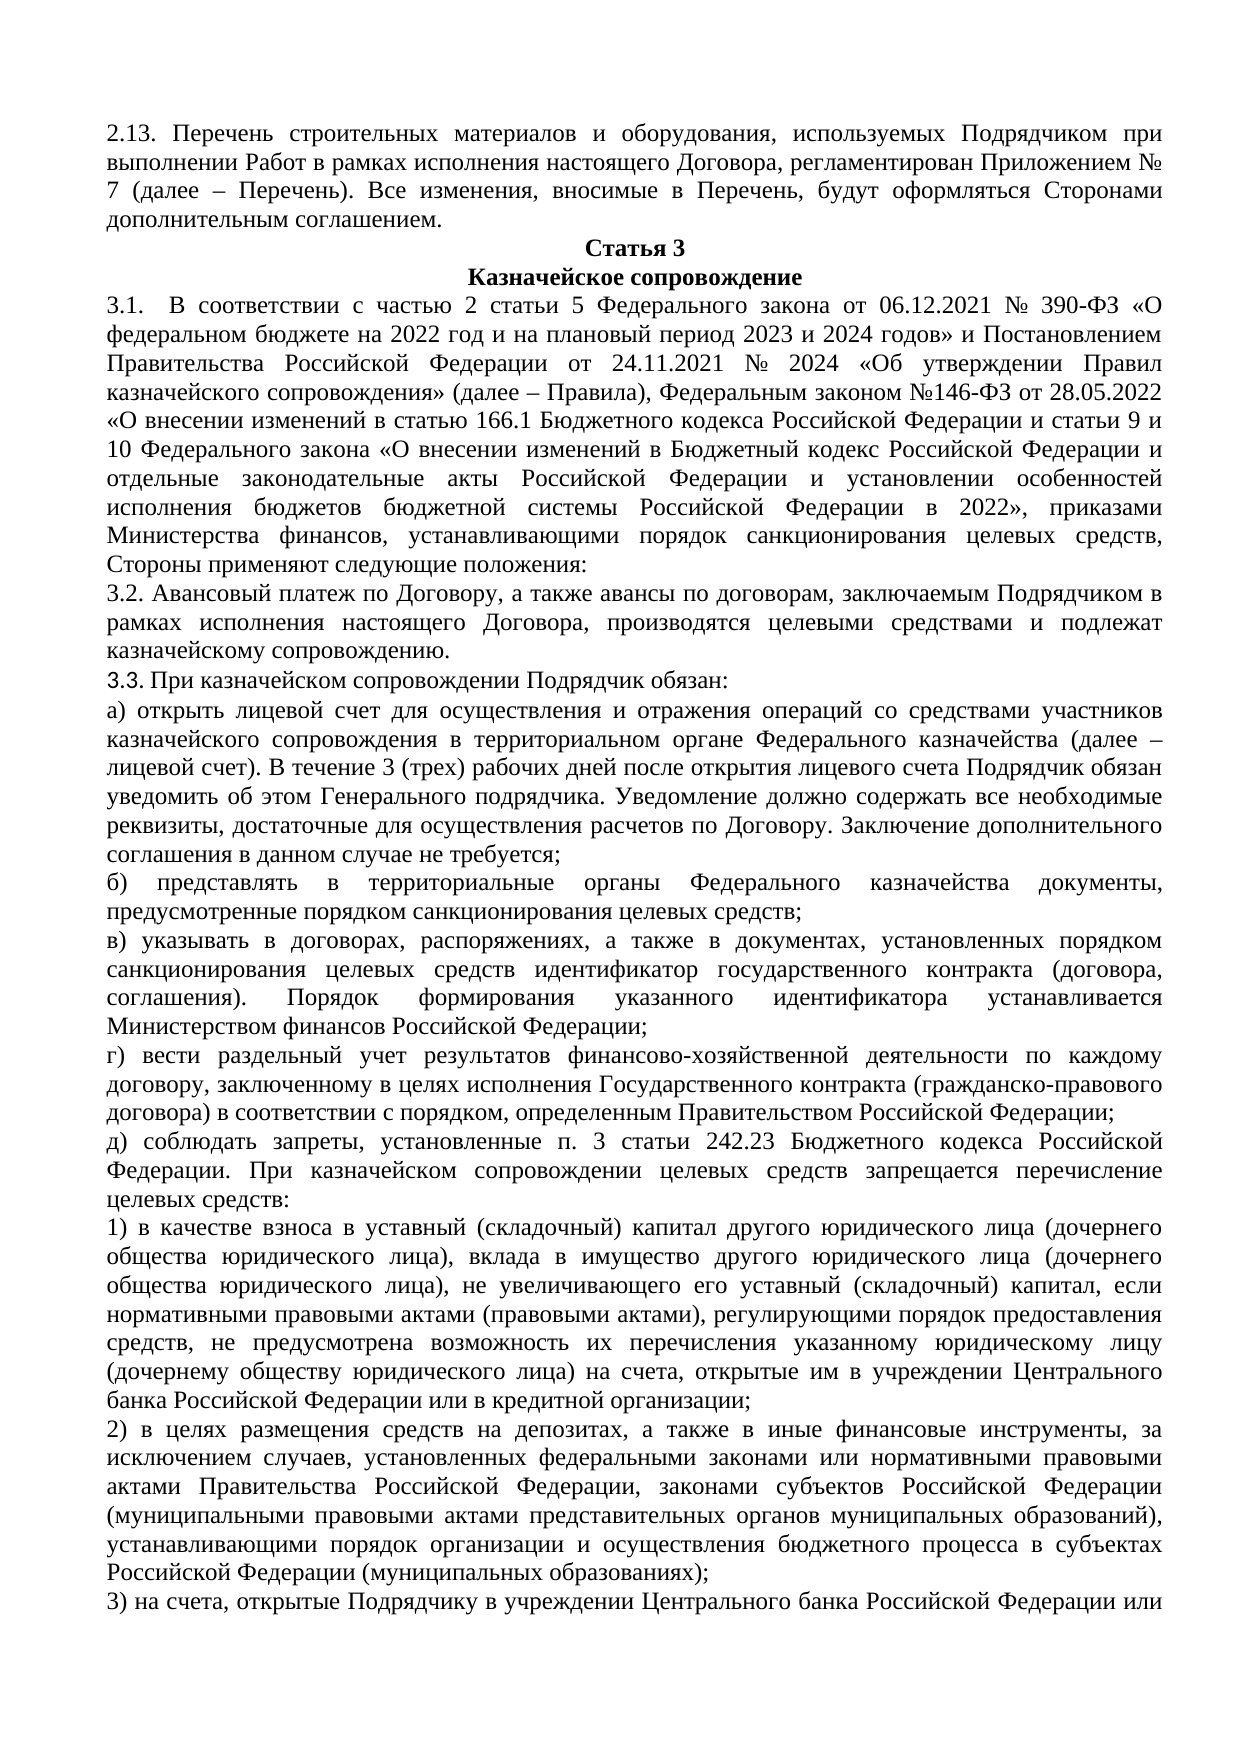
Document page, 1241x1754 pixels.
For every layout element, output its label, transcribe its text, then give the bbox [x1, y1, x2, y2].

text д) соблюдать запреты, установленные п. 3 статьи 242.23 Бюджетного кодекса Российской Федерации. При казначейском сопровождении целевых средств запрещается перечисление целевых средств: [106, 1126, 1163, 1212]
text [106, 1586, 1163, 1615]
text 3.2. Авансовый платеж по Договору, а также авансы по договорам, заключаемым Подрядчиком в рамках исполнения настоящего Договора, производятся целевыми средствами и подлежат казначейскому сопровождению. [106, 578, 1163, 664]
text 2) в целях размещения средств на депозитах, а также в иные финансовые инструменты, за исключением случаев, установленных федеральными законами или нормативными правовыми актами Правительства Российской Федерации, законами субъектов Российской Федерации (муниципальными правовыми актами представительных органов муниципальных образований), устанавливающими порядок организации и осуществления бюджетного процесса в субъектах Российской Федерации (муниципальных образованиях); [106, 1414, 1163, 1586]
text Статья 3 [106, 233, 1163, 262]
text а) открыть лицевой счет для осуществления и отражения операций со средствами участников казначейского сопровождения в территориальном органе Федерального казначейства (далее – лицевой счет). В течение 3 (трех) рабочих дней после открытия лицевого счета Подрядчик обязан уведомить об этом Генерального подрядчика. Уведомление должно содержать все необходимые реквизиты, достаточные для осуществления расчетов по Договору. Заключение дополнительного соглашения в данном случае не требуется; [106, 695, 1163, 867]
text 1) в качестве взноса в уставный (складочный) капитал другого юридического лица (дочернего общества юридического лица), вклада в имущество другого юридического лица (дочернего общества юридического лица), не увеличивающего его уставный (складочный) капитал, если нормативными правовыми актами (правовыми актами), регулирующими порядок предоставления средств, не предусмотрена возможность их перечисления указанному юридическому лицу (дочернему обществу юридического лица) на счета, открытые им в учреждении Центрального банка Российской Федерации или в кредитной организации; [106, 1212, 1163, 1414]
text 2.13. Перечень строительных материалов и оборудования, используемых Подрядчиком при выполнении Работ в рамках исполнения настоящего Договора, регламентирован Приложением № 7 (далее – Перечень). Все изменения, вносимые в Перечень, будут оформляться Сторонами дополнительным соглашением. [106, 118, 1163, 233]
text г) вести раздельный учет результатов финансово-хозяйственной деятельности по каждому договору, заключенному в целях исполнения Государственного контракта (гражданско-правового договора) в соответствии с порядком, определенным Правительством Российской Федерации; [106, 1040, 1163, 1126]
text б) представлять в территориальные органы Федерального казначейства документы, предусмотренные порядком санкционирования целевых средств; [106, 867, 1163, 925]
text Казначейское сопровождение [106, 262, 1163, 291]
text 3.1. В соответствии с частью 2 статьи 5 Федерального закона от 06.12.2021 № 390-ФЗ «О федеральном бюджете на 2022 год и на плановый период 2023 и 2024 годов» и Постановлением Правительства Российской Федерации от 24.11.2021 № 2024 «Об утверждении Правил казначейского сопровождения» (далее – Правила), Федеральным законом №146-ФЗ от 28.05.2022 «О внесении изменений в статью 166.1 Бюджетного кодекса Российской Федерации и статьи 9 и 10 Федерального закона «О внесении изменений в Бюджетный кодекс Российской Федерации и отдельные законодательные акты Российской Федерации и установлении особенностей исполнения бюджетов бюджетной системы Российской Федерации в 2022», приказами Министерства финансов, устанавливающими порядок санкционирования целевых средств, Стороны применяют следующие положения: [106, 291, 1163, 578]
text в) указывать в договорах, распоряжениях, а также в документах, установленных порядком санкционирования целевых средств идентификатор государственного контракта (договора, соглашения). Порядок формирования указанного идентификатора устанавливается Министерством финансов Российской Федерации; [106, 925, 1163, 1040]
text 3.3. При казначейском сопровождении Подрядчик обязан: [106, 664, 1163, 695]
